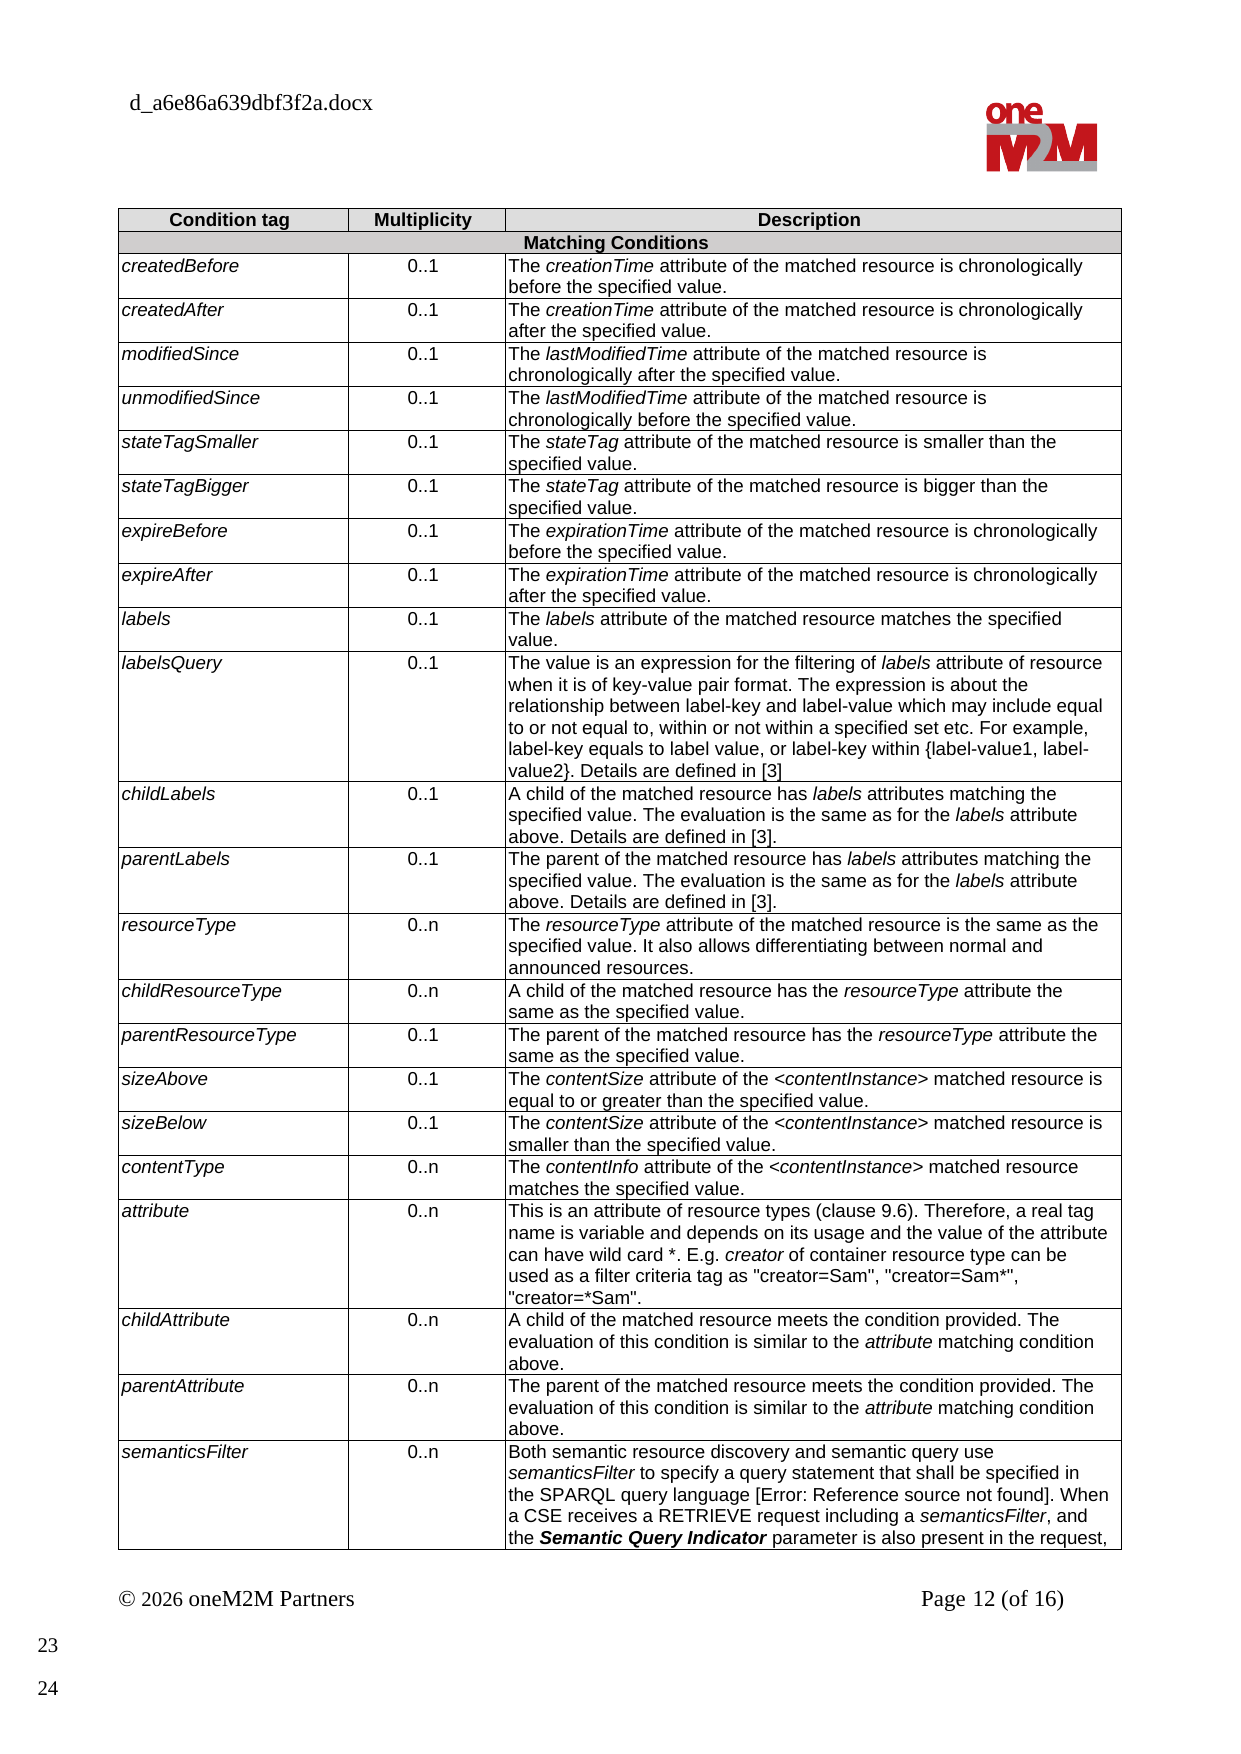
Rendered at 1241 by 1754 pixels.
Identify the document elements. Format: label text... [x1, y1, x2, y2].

table_cell The creationTime attribute of the matched resource is chronologically before the specified value. [506, 254, 1121, 297]
table_cell stateTagBigger [119, 475, 348, 518]
table_cell The stateTag attribute of the matched resource is bigger than the specified value. [506, 475, 1121, 518]
table_cell semanticsFilter [119, 1441, 348, 1548]
table_cell sizeAbove [119, 1068, 348, 1111]
table_cell 0..1 [349, 519, 505, 562]
table_cell sizeBelow [119, 1112, 348, 1155]
table_cell labels [119, 608, 348, 651]
table_header Description [506, 209, 1121, 231]
table_cell 0..1 [349, 475, 505, 518]
table_cell The parent of the matched resource meets the condition provided. The evaluation of this condition is similar to the attribute matching condition above. [506, 1375, 1121, 1439]
table_cell 0..1 [349, 608, 505, 651]
table_cell A child of the matched resource has labels attributes matching the specified value. The evaluation is the same as for the labels attribute above. Details are defined in [3]. [506, 782, 1121, 847]
table_cell A child of the matched resource meets the condition provided. The evaluation of this condition is similar to the attribute matching condition above. [506, 1309, 1121, 1374]
table_header Condition tag [119, 209, 348, 231]
table_cell The expirationTime attribute of the matched resource is chronologically after the specified value. [506, 564, 1121, 607]
table_cell 0..1 [349, 1112, 505, 1155]
table_cell childLabels [119, 782, 348, 847]
table_cell labelsQuery [119, 652, 348, 781]
table_cell createdAfter [119, 299, 348, 342]
table_cell 0..1 [349, 782, 505, 847]
table_cell parentLabels [119, 848, 348, 913]
table_cell 0..1 [349, 343, 505, 386]
table_cell 0..n [349, 1309, 505, 1374]
table_cell 0..n [349, 914, 505, 978]
table_cell 0..1 [349, 387, 505, 430]
table_cell The contentSize attribute of the <contentInstance> matched resource is equal to or greater than the specified value. [506, 1068, 1121, 1111]
table_cell parentResourceType [119, 1024, 348, 1067]
table_cell 0..n [349, 1200, 505, 1308]
table_cell The contentInfo attribute of the <contentInstance> matched resource matches the specified value. [506, 1156, 1121, 1199]
table_cell This is an attribute of resource types (clause 9.6). Therefore, a real tag name is variable and depends on its usage and the value of the attribute can have wild card *. E.g. creator of container resource type can be used as a filter criteria tag as "creator=Sam", "creator=Sam*", "creator=*Sam". [506, 1200, 1121, 1308]
table_cell contentType [119, 1156, 348, 1199]
table_cell The creationTime attribute of the matched resource is chronologically after the specified value. [506, 299, 1121, 342]
table_cell createdBefore [119, 254, 348, 297]
table_cell 0..n [349, 1156, 505, 1199]
table_cell The lastModifiedTime attribute of the matched resource is chronologically before the specified value. [506, 387, 1121, 430]
table_cell unmodifiedSince [119, 387, 348, 430]
table_cell modifiedSince [119, 343, 348, 386]
table_cell expireAfter [119, 564, 348, 607]
table_cell The resourceType attribute of the matched resource is the same as the specified value. It also allows differentiating between normal and announced resources. [506, 914, 1121, 978]
table_cell Matching Conditions [119, 232, 1121, 253]
table_cell A child of the matched resource has the resourceType attribute the same as the specified value. [506, 980, 1121, 1023]
table_cell The parent of the matched resource has the resourceType attribute the same as the specified value. [506, 1024, 1121, 1067]
table_cell childAttribute [119, 1309, 348, 1374]
table_cell 0..n [349, 980, 505, 1023]
table_cell 0..1 [349, 848, 505, 913]
table_header Multiplicity [349, 209, 505, 231]
table_cell The labels attribute of the matched resource matches the specified value. [506, 608, 1121, 651]
table_cell The stateTag attribute of the matched resource is smaller than the specified value. [506, 431, 1121, 474]
table_cell 0..1 [349, 299, 505, 342]
table_cell The lastModifiedTime attribute of the matched resource is chronologically after the specified value. [506, 343, 1121, 386]
table_cell childResourceType [119, 980, 348, 1023]
table_cell expireBefore [119, 519, 348, 562]
table_cell 0..1 [349, 431, 505, 474]
table_cell 0..1 [349, 1024, 505, 1067]
table_cell 0..n [349, 1441, 505, 1548]
table_cell The parent of the matched resource has labels attributes matching the specified value. The evaluation is the same as for the labels attribute above. Details are defined in [3]. [506, 848, 1121, 913]
table_cell 0..1 [349, 254, 505, 297]
table_cell The value is an expression for the filtering of labels attribute of resource when it is of key-value pair format. The expression is about the relationship between label-key and label-value which may include equal to or not equal to, within or not within a specified set etc. For example, label-key equals to label value, or label-key within {label-value1, label-value2}. Details are defined in [3] [506, 652, 1121, 781]
table_cell parentAttribute [119, 1375, 348, 1439]
table_cell 0..1 [349, 564, 505, 607]
table_cell stateTagSmaller [119, 431, 348, 474]
table_cell resourceType [119, 914, 348, 978]
table_cell 0..n [349, 1375, 505, 1439]
table_cell The expirationTime attribute of the matched resource is chronologically before the specified value. [506, 519, 1121, 562]
table_cell attribute [119, 1200, 348, 1308]
table_cell The contentSize attribute of the <contentInstance> matched resource is smaller than the specified value. [506, 1112, 1121, 1155]
table_cell 0..1 [349, 652, 505, 781]
picture [972, 88, 1111, 187]
table_cell 0..1 [349, 1068, 505, 1111]
